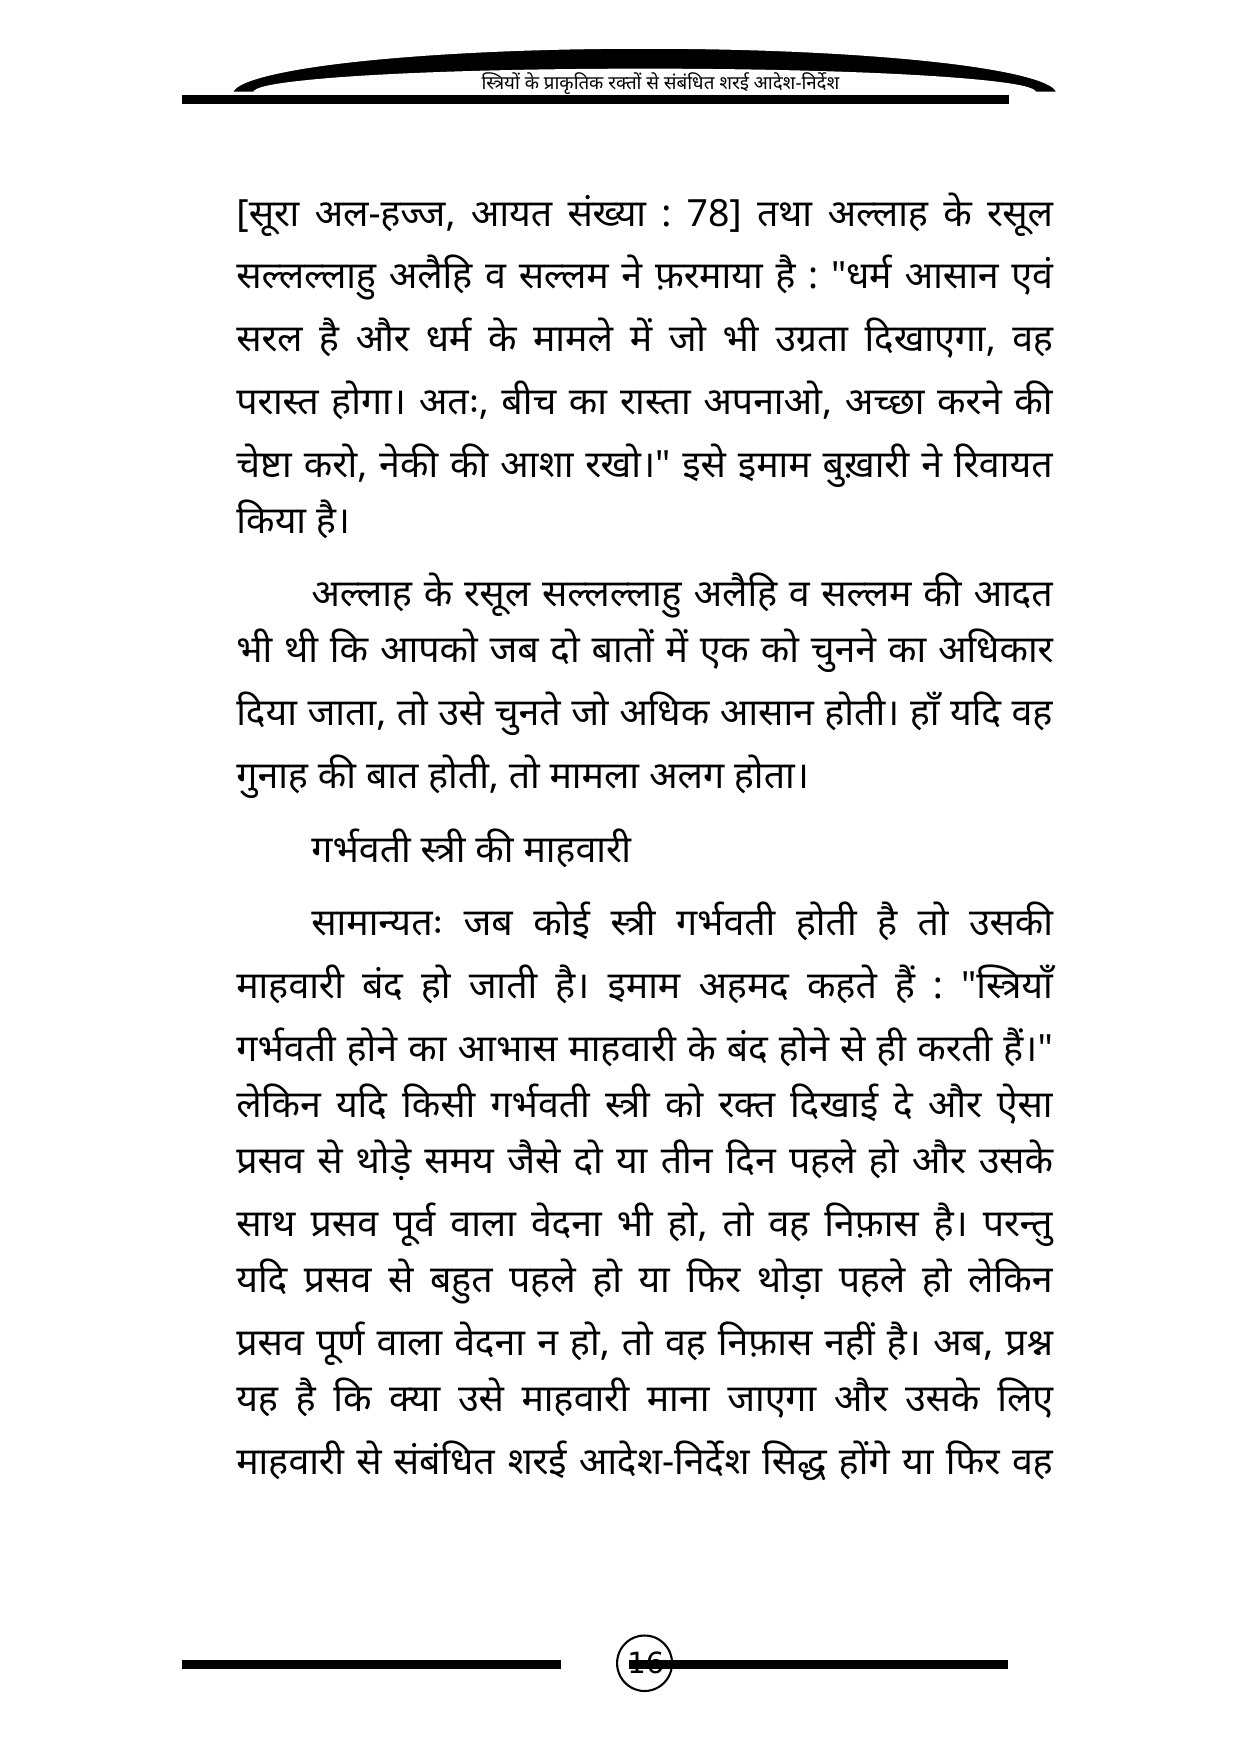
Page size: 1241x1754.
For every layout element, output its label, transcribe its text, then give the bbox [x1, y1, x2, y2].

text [236, 902, 1053, 1489]
text अल्लाह के रसूल सल्लल्लाहु अलैहि व सल्लम की आदत भी थी कि आपको जब दो बातों में एक को चुनने का अधिकार दिया जाता, तो उसे चुनते जो अधिक आसान होती। हाँ यदि वह गुनाह की बात होती, तो मामला अलग होता। [236, 573, 1053, 804]
text गर्भवती स्त्री की माहवारी [236, 829, 1053, 878]
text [236, 186, 1053, 549]
